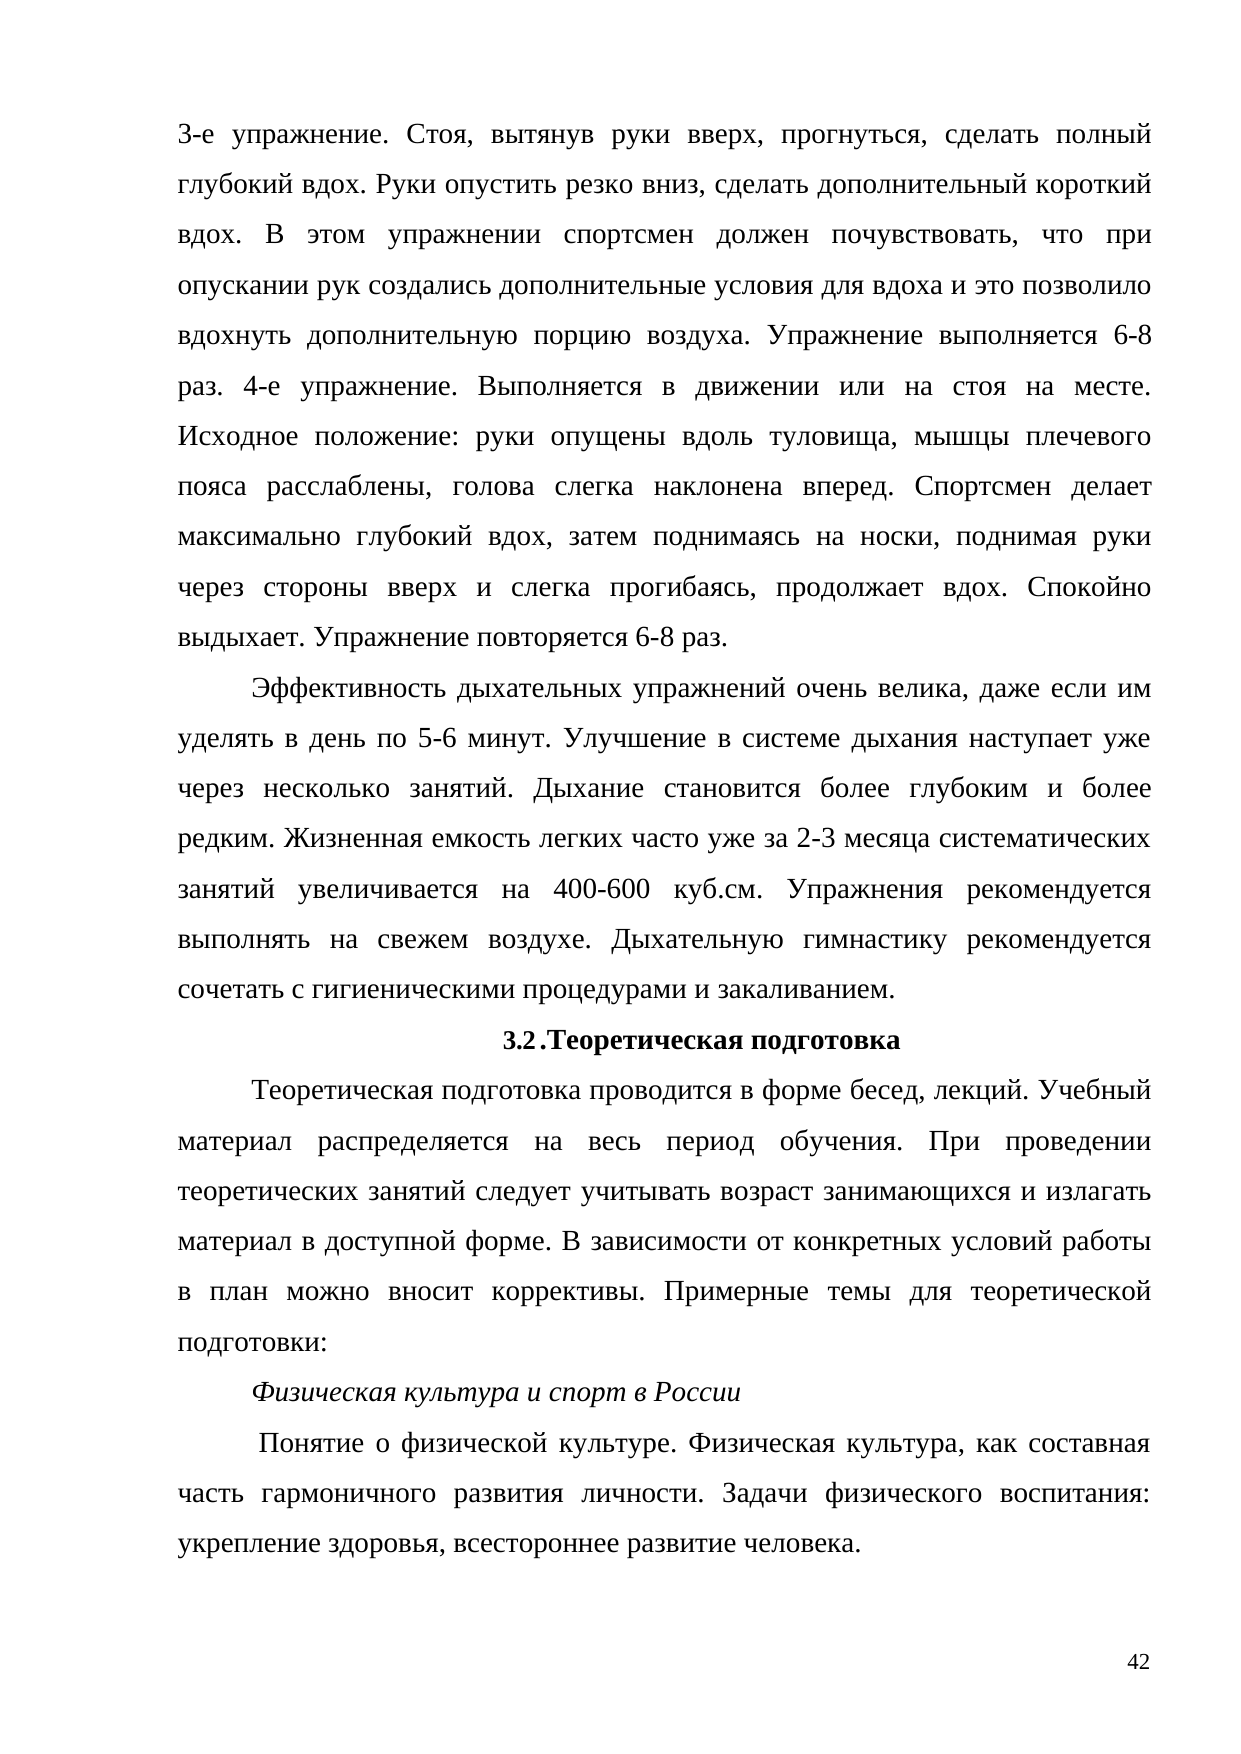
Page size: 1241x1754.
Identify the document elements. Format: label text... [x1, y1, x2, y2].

subtitle .Теоретическая подготовка [503, 1022, 1211, 1056]
text Теоретическая подготовка проводится в форме бесед, лекций. Учебный материал распределяется на весь период обучения. При проведении теоретических занятий следует учитывать возраст занимающихся и излагать материал в доступной форме. В зависимости от конкретных условий работы в план можно вносит коррективы. Примерные темы для теоретической подготовки: [177, 1072, 1152, 1357]
text 3-е упражнение. Стоя, вытянув руки вверх, прогнуться, сделать полный глубокий вдох. Руки опустить резко вниз, сделать дополнительный короткий вдох. В этом упражнении спортсмен должен почувствовать, что при опускании рук создались дополнительные условия для вдоха и это позволило вдохнуть дополнительную порцию воздуха. Упражнение выполняется 6-8 раз. 4-е упражнение. Выполняется в движении или на стоя на месте. Исходное положение: руки опущены вдоль туловища, мышцы плечевого пояса расслаблены, голова слегка наклонена вперед. Спортсмен делает максимально глубокий вдох, затем поднимаясь на носки, поднимая руки через стороны вверх и слегка прогибаясь, продолжает вдох. Спокойно выдыхает. Упражнение повторяется 6-8 раз. [177, 116, 1152, 653]
text Физическая культура и спорт в России [251, 1374, 1211, 1408]
text Понятие о физической культуре. Физическая культура, как составная часть гармоничного развития личности. Задачи физического воспитания: укрепление здоровья, всестороннее развитие человека. [177, 1425, 1152, 1559]
text Эффективность дыхательных упражнений очень велика, даже если им уделять в день по 5-6 минут. Улучшение в системе дыхания наступает уже через несколько занятий. Дыхание становится более глубоким и более редким. Жизненная емкость легких часто уже за 2-3 месяца систематических занятий увеличивается на 400-600 куб.см. Упражнения рекомендуется выполнять на свежем воздухе. Дыхательную гимнастику рекомендуется сочетать с гигиеническими процедурами и закаливанием. [177, 670, 1152, 1005]
